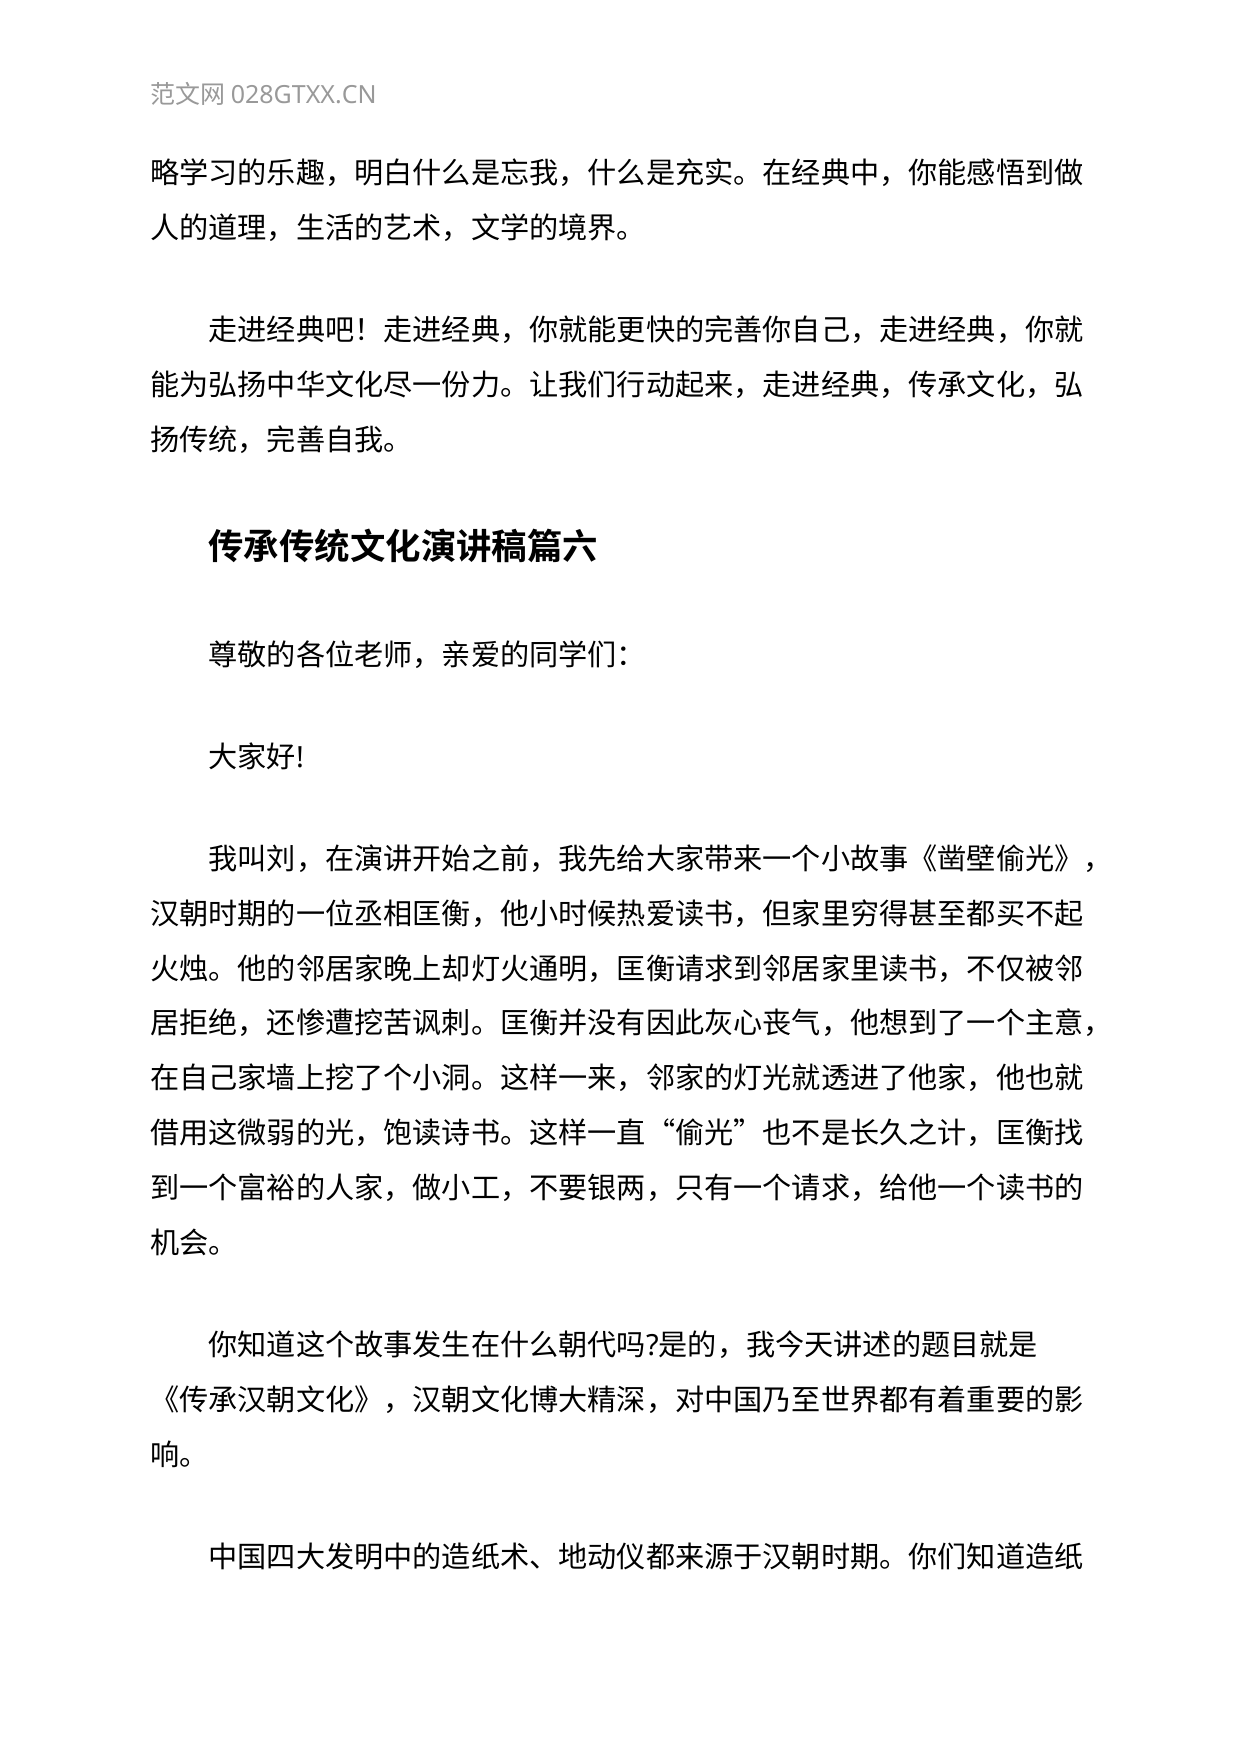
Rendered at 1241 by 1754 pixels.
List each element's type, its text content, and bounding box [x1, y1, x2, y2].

text 走进经典吧！走进经典，你就能更快的完善你自己，走进经典，你就能为弘扬中华文化尽一份力。让我们行动起来，走进经典，传承文化，弘扬传统，完善自我。 [150, 307, 1090, 459]
text 我叫刘，在演讲开始之前，我先给大家带来一个小故事《凿壁偷光》，汉朝时期的一位丞相匡衡，他小时候热爱读书，但家里穷得甚至都买不起火烛。他的邻居家晚上却灯火通明，匡衡请求到邻居家里读书，不仅被邻居拒绝，还惨遭挖苦讽刺。匡衡并没有因此灰心丧气，他想到了一个主意，在自己家墙上挖了个小洞。这样一来，邻家的灯光就透进了他家，他也就借用这微弱的光，饱读诗书。这样一直“偷光”也不是长久之计，匡衡找到一个富裕的人家，做小工，不要银两，只有一个请求，给他一个读书的机会。 [150, 835, 1090, 1262]
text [150, 150, 1090, 247]
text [150, 1533, 1090, 1575]
text 大家好! [150, 733, 1090, 776]
text 传承传统文化演讲稿篇六 [150, 518, 1090, 569]
text 你知道这个故事发生在什么朝代吗?是的，我今天讲述的题目就是《传承汉朝文化》，汉朝文化博大精深，对中国乃至世界都有着重要的影响。 [150, 1321, 1090, 1474]
text 尊敬的各位老师，亲爱的同学们： [150, 632, 1090, 674]
